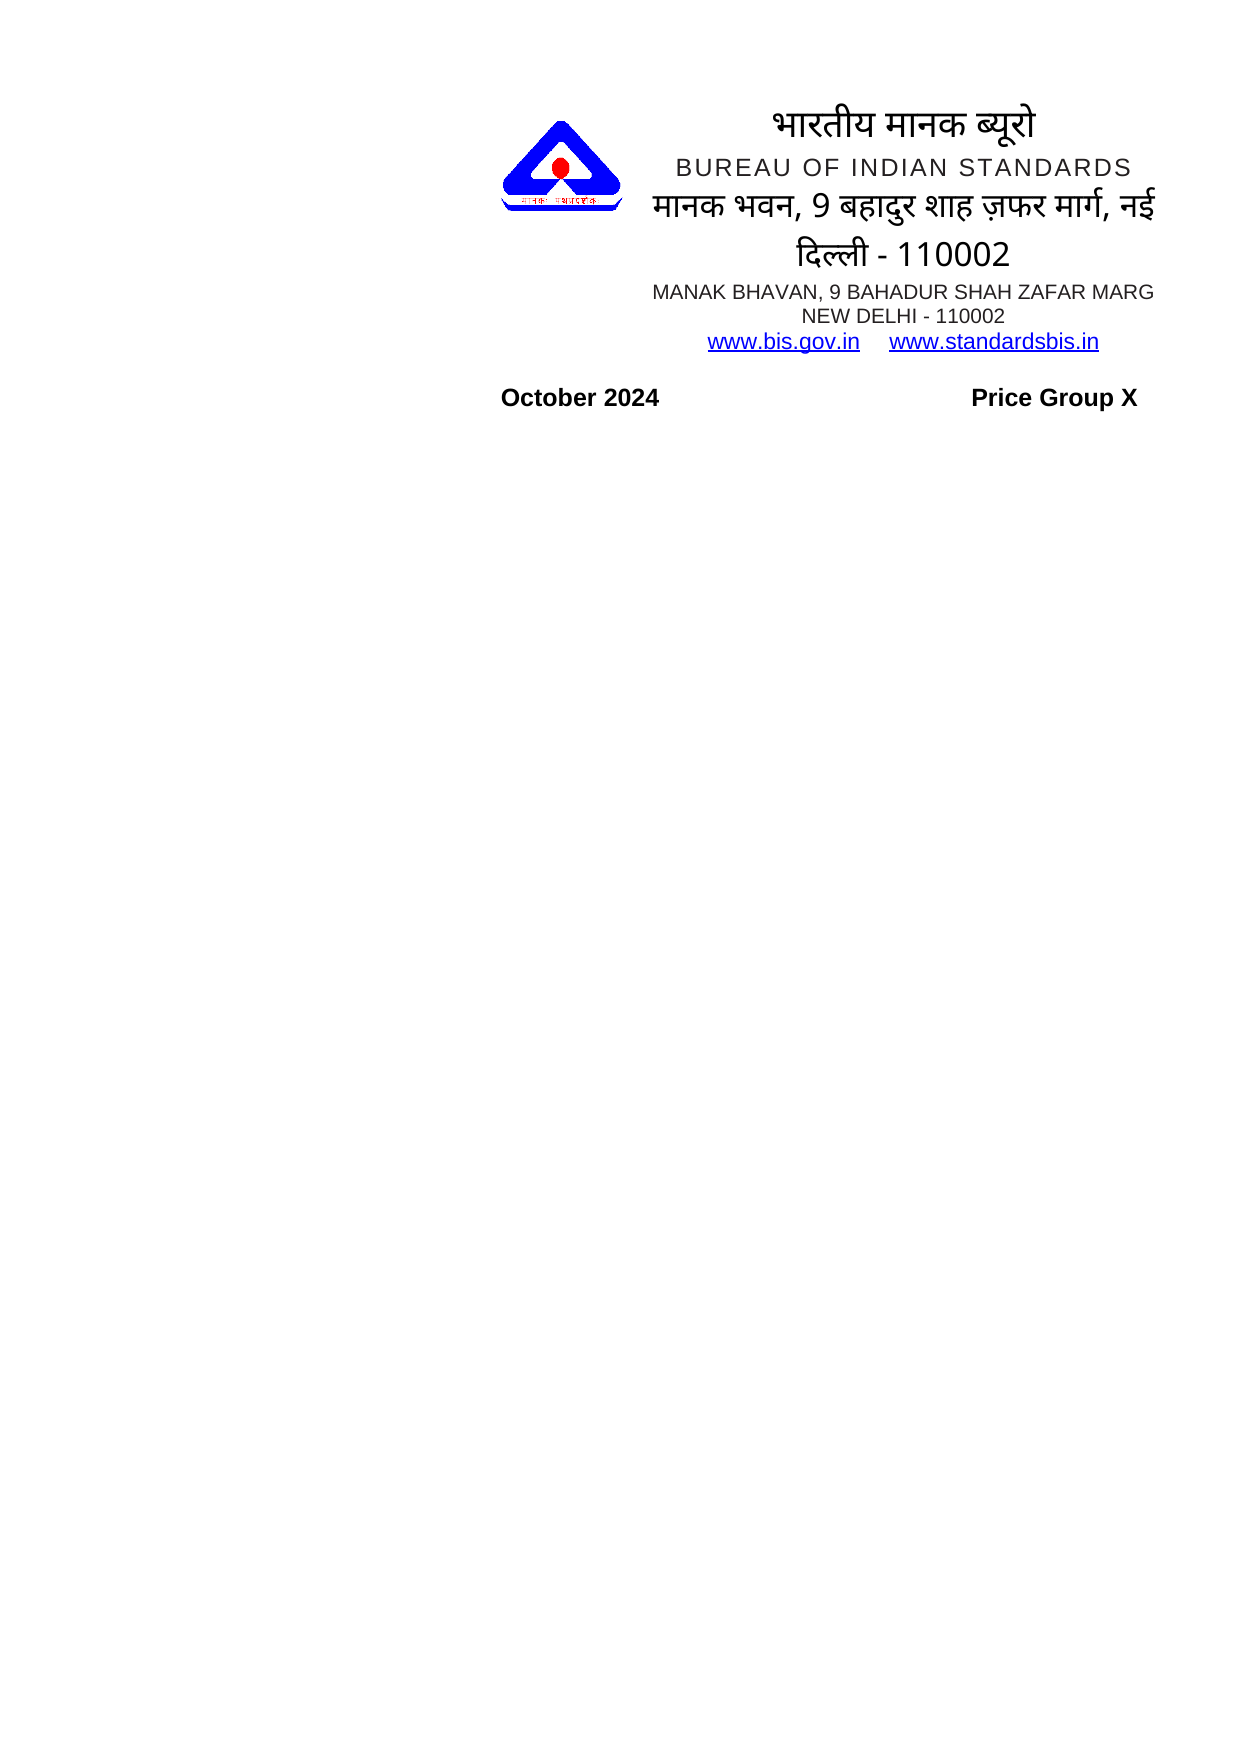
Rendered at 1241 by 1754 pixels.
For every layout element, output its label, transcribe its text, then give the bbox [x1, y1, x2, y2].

text NEW DELHI - 110002 [641, 304, 1165, 328]
text www.bis.gov.in www.standardsbis.in [641, 328, 1165, 354]
text मानक भवन, 9 बहादुर शाह ज़फर मार्ग, नई दिल्ली - 110002 [641, 181, 1165, 280]
picture [499, 114, 625, 239]
text October 2024 Price Group X [501, 383, 1165, 411]
text BUREAU OF INDIAN STANDARDS [641, 153, 1165, 181]
text भारतीय मानक ब्यूरो [641, 104, 1165, 153]
text MANAK BHAVAN, 9 BAHADUR SHAH ZAFAR MARG [641, 280, 1165, 304]
